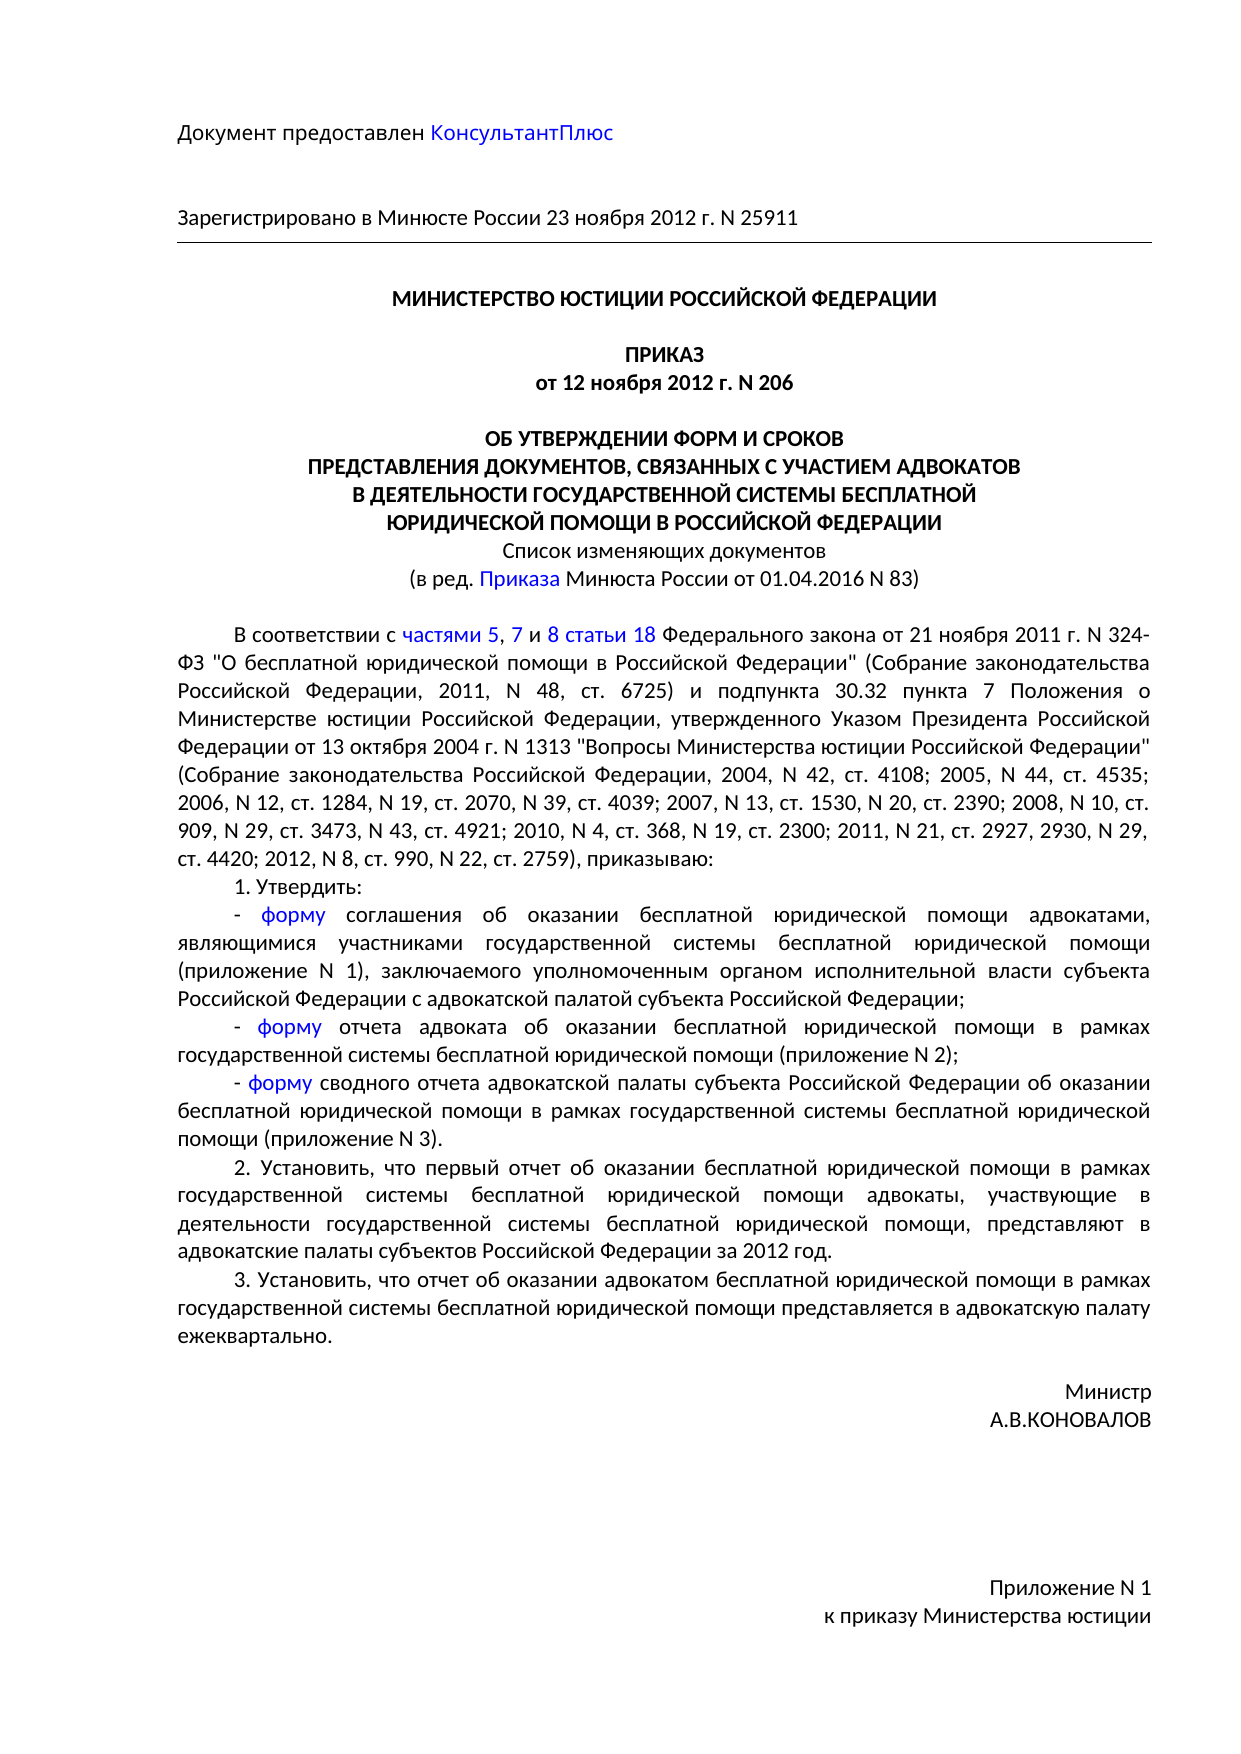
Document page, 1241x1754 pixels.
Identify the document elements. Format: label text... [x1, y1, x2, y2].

text (в ред. Приказа Минюста России от 01.04.2016 N 83) [177, 564, 1152, 592]
title МИНИСТЕРСТВО ЮСТИЦИИ РОССИЙСКОЙ ФЕДЕРАЦИИ [177, 284, 1152, 312]
title В ДЕЯТЕЛЬНОСТИ ГОСУДАРСТВЕННОЙ СИСТЕМЫ БЕСПЛАТНОЙ [177, 480, 1152, 508]
text к приказу Министерства юстиции [177, 1601, 1152, 1629]
title от 12 ноября 2012 г. N 206 [177, 368, 1152, 396]
text Список изменяющих документов [177, 536, 1152, 564]
text - форму соглашения об оказании бесплатной юридической помощи адвокатами, являющимися участниками государственной системы бесплатной юридической помощи (приложение N 1), заключаемого уполномоченным органом исполнительной власти субъекта Российской Федерации с адвокатской палатой субъекта Российской Федерации; [177, 900, 1152, 1012]
text Зарегистрировано в Минюсте России 23 ноября 2012 г. N 25911 [177, 203, 1152, 231]
title ПРИКАЗ [177, 340, 1152, 368]
text 3. Установить, что отчет об оказании адвокатом бесплатной юридической помощи в рамках государственной системы бесплатной юридической помощи представляется в адвокатскую палату ежеквартально. [177, 1265, 1152, 1349]
text В соответствии с частями 5, 7 и 8 статьи 18 Федерального закона от 21 ноября 2011 г. N 324-ФЗ "О бесплатной юридической помощи в Российской Федерации" (Собрание законодательства Российской Федерации, 2011, N 48, ст. 6725) и подпункта 30.32 пункта 7 Положения о Министерстве юстиции Российской Федерации, утвержденного Указом Президента Российской Федерации от 13 октября 2004 г. N 1313 "Вопросы Министерства юстиции Российской Федерации" (Собрание законодательства Российской Федерации, 2004, N 42, ст. 4108; 2005, N 44, ст. 4535; 2006, N 12, ст. 1284, N 19, ст. 2070, N 39, ст. 4039; 2007, N 13, ст. 1530, N 20, ст. 2390; 2008, N 10, ст. 909, N 29, ст. 3473, N 43, ст. 4921; 2010, N 4, ст. 368, N 19, ст. 2300; 2011, N 21, ст. 2927, 2930, N 29, ст. 4420; 2012, N 8, ст. 990, N 22, ст. 2759), приказываю: [177, 620, 1152, 872]
text 2. Установить, что первый отчет об оказании бесплатной юридической помощи в рамках государственной системы бесплатной юридической помощи адвокаты, участвующие в деятельности государственной системы бесплатной юридической помощи, представляют в адвокатские палаты субъектов Российской Федерации за 2012 год. [177, 1153, 1152, 1265]
title ПРЕДСТАВЛЕНИЯ ДОКУМЕНТОВ, СВЯЗАННЫХ С УЧАСТИЕМ АДВОКАТОВ [177, 452, 1152, 480]
text Министр [177, 1377, 1152, 1405]
text 1. Утвердить: [177, 872, 1152, 900]
title ЮРИДИЧЕСКОЙ ПОМОЩИ В РОССИЙСКОЙ ФЕДЕРАЦИИ [177, 508, 1152, 536]
text Приложение N 1 [177, 1573, 1152, 1601]
text - форму сводного отчета адвокатской палаты субъекта Российской Федерации об оказании бесплатной юридической помощи в рамках государственной системы бесплатной юридической помощи (приложение N 3). [177, 1068, 1152, 1153]
title Документ предоставлен КонсультантПлюс [177, 118, 1152, 175]
title ОБ УТВЕРЖДЕНИИ ФОРМ И СРОКОВ [177, 424, 1152, 452]
text - форму отчета адвоката об оказании бесплатной юридической помощи в рамках государственной системы бесплатной юридической помощи (приложение N 2); [177, 1012, 1152, 1068]
text А.В.КОНОВАЛОВ [177, 1405, 1152, 1433]
